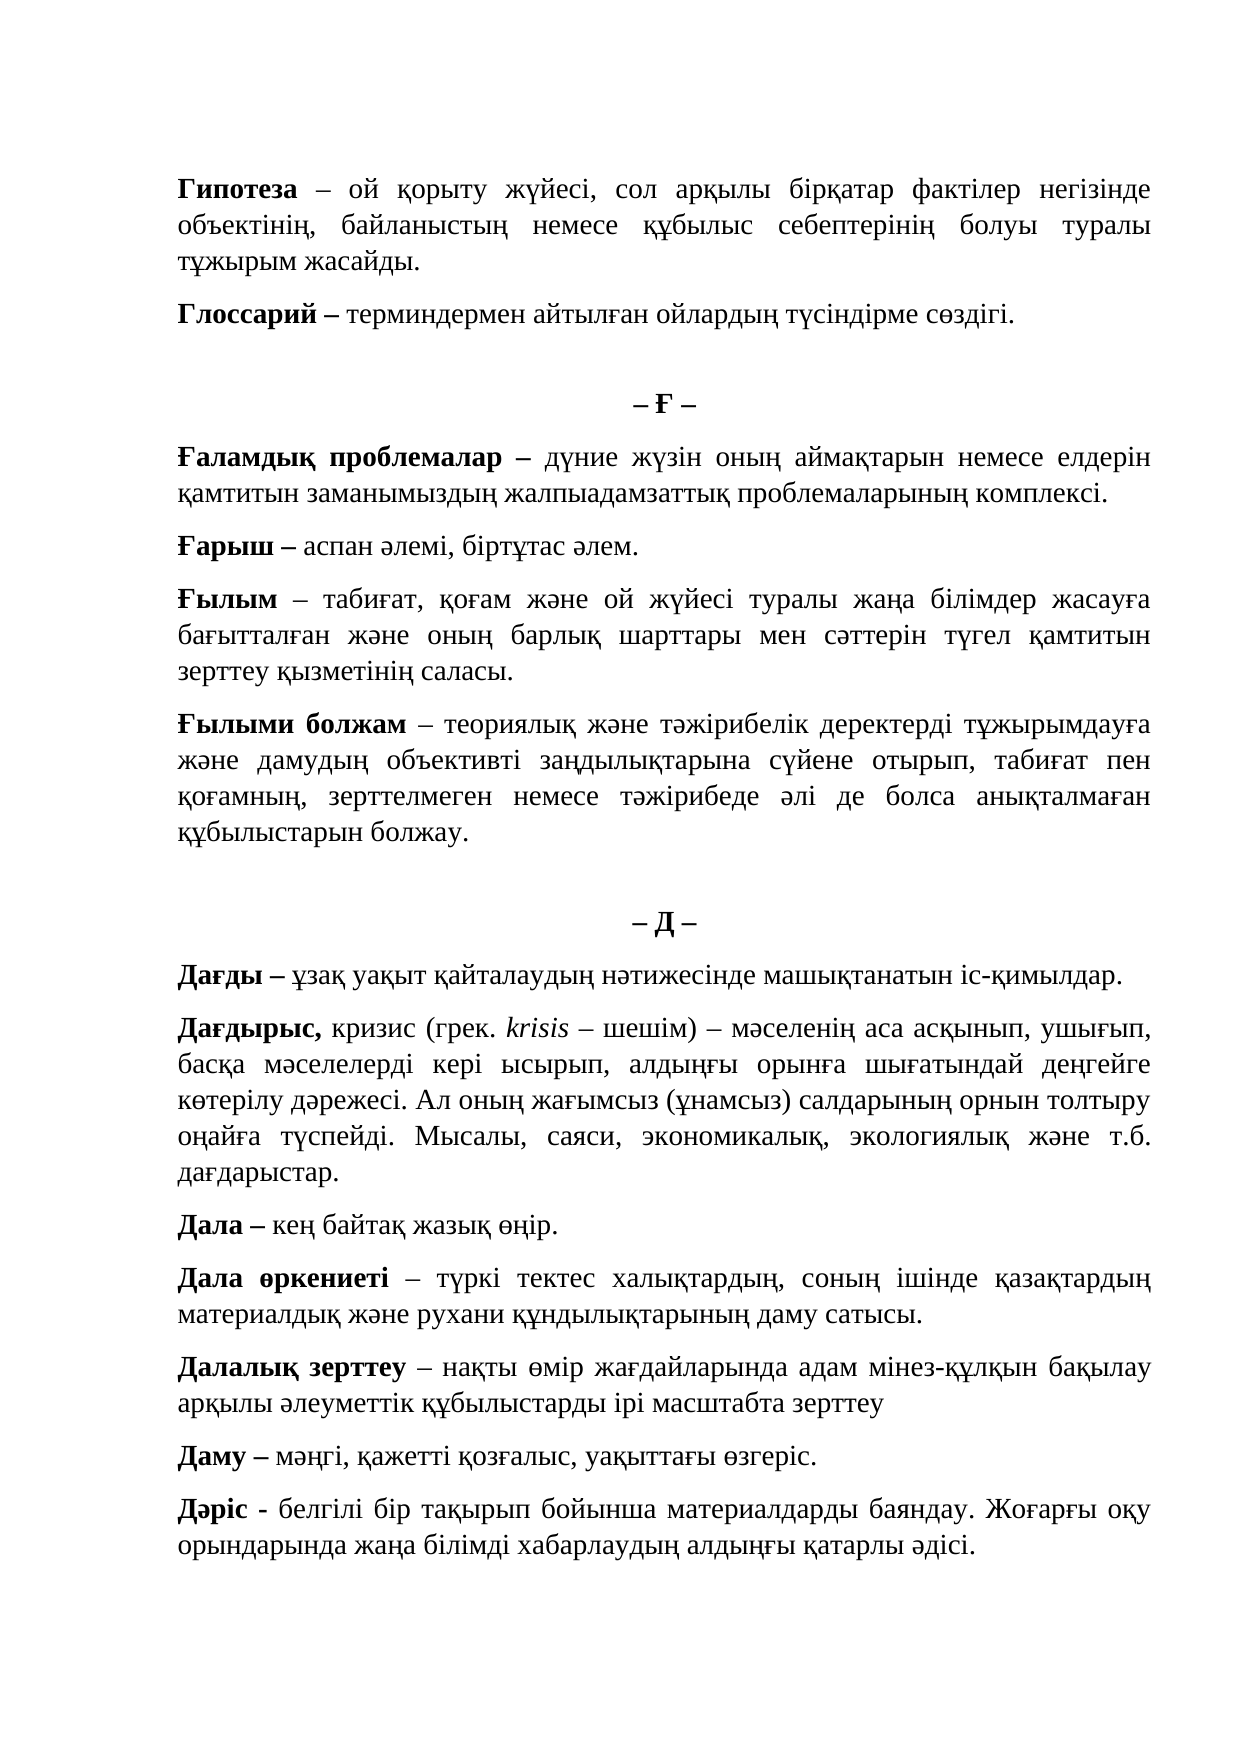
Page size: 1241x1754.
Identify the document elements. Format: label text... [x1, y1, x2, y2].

text Ғылыми болжам – теориялық және тәжірибелік деректерді тұжырымдауға және дамудың объективті заңдылықтарына сүйене отырып, табиғат пен қоғамның, зерттелмеген немесе тәжірибеде әлі де болса анықталмаған құбылыстарын болжау. [177, 706, 1152, 848]
text Глоссарий – терминдермен айтылған ойлардың түсіндірме сөздігі. [177, 296, 1152, 329]
text – Ғ – [177, 386, 1152, 420]
text Дағдырыс, кризис (грек. krisis – шешім) – мәселенің аса асқынып, ушығып, басқа мәселелерді кері ысырып, алдыңғы орынға шығатындай деңгейге көтерілу дәрежесі. Ал оның жағымсыз (ұнамсыз) салдарының орнын толтыру оңайға түспейді. Мысалы, саяси, экономикалық, экологиялық және т.б. дағдарыстар. [177, 1010, 1152, 1188]
text Ғылым – табиғат, қоғам және ой жүйесі туралы жаңа білімдер жасауға бағытталған және оның барлық шарттары мен сәттерін түгел қамтитын зерттеу қызметінің саласы. [177, 581, 1152, 687]
text Ғаламдық проблемалар – дүние жүзін оның аймақтарын немесе елдерін қамтитын заманымыздың жалпыадамзаттық проблемаларының комплексі. [177, 439, 1152, 509]
text Дала өркениеті – түркі тектес халықтардың, соның ішінде қазақтардың материалдық және рухани құндылықтарының даму сатысы. [177, 1260, 1152, 1330]
text Дала – кең байтақ жазық өңір. [177, 1207, 1152, 1241]
text Дәріс - белгілі бір тақырып бойынша материалдарды баяндау. Жоғарғы оқу орындарында жаңа білімді хабарлаудың алдыңғы қатарлы әдісі. [177, 1491, 1152, 1561]
text Далалық зерттеу – нақты өмір жағдайларында адам мінез-құлқын бақылау арқылы әлеуметтік құбылыстарды ірі масштабта зерттеу [177, 1349, 1152, 1419]
text Дағды – ұзақ уақыт қайталаудың нәтижесінде машықтанатын іс-қимылдар. [177, 957, 1152, 991]
text Гипотеза – ой қорыту жүйесі, сол арқылы бірқатар фактілер негізінде объектінің, байланыстың немесе құбылыс себептерінің болуы туралы тұжырым жасайды. [177, 171, 1152, 277]
text – Д – [177, 904, 1152, 938]
text Даму – мәңгі, қажетті қозғалыс, уақыттағы өзгеріс. [177, 1438, 1152, 1472]
text Ғарыш – аспан әлемі, біртұтас әлем. [177, 528, 1152, 561]
